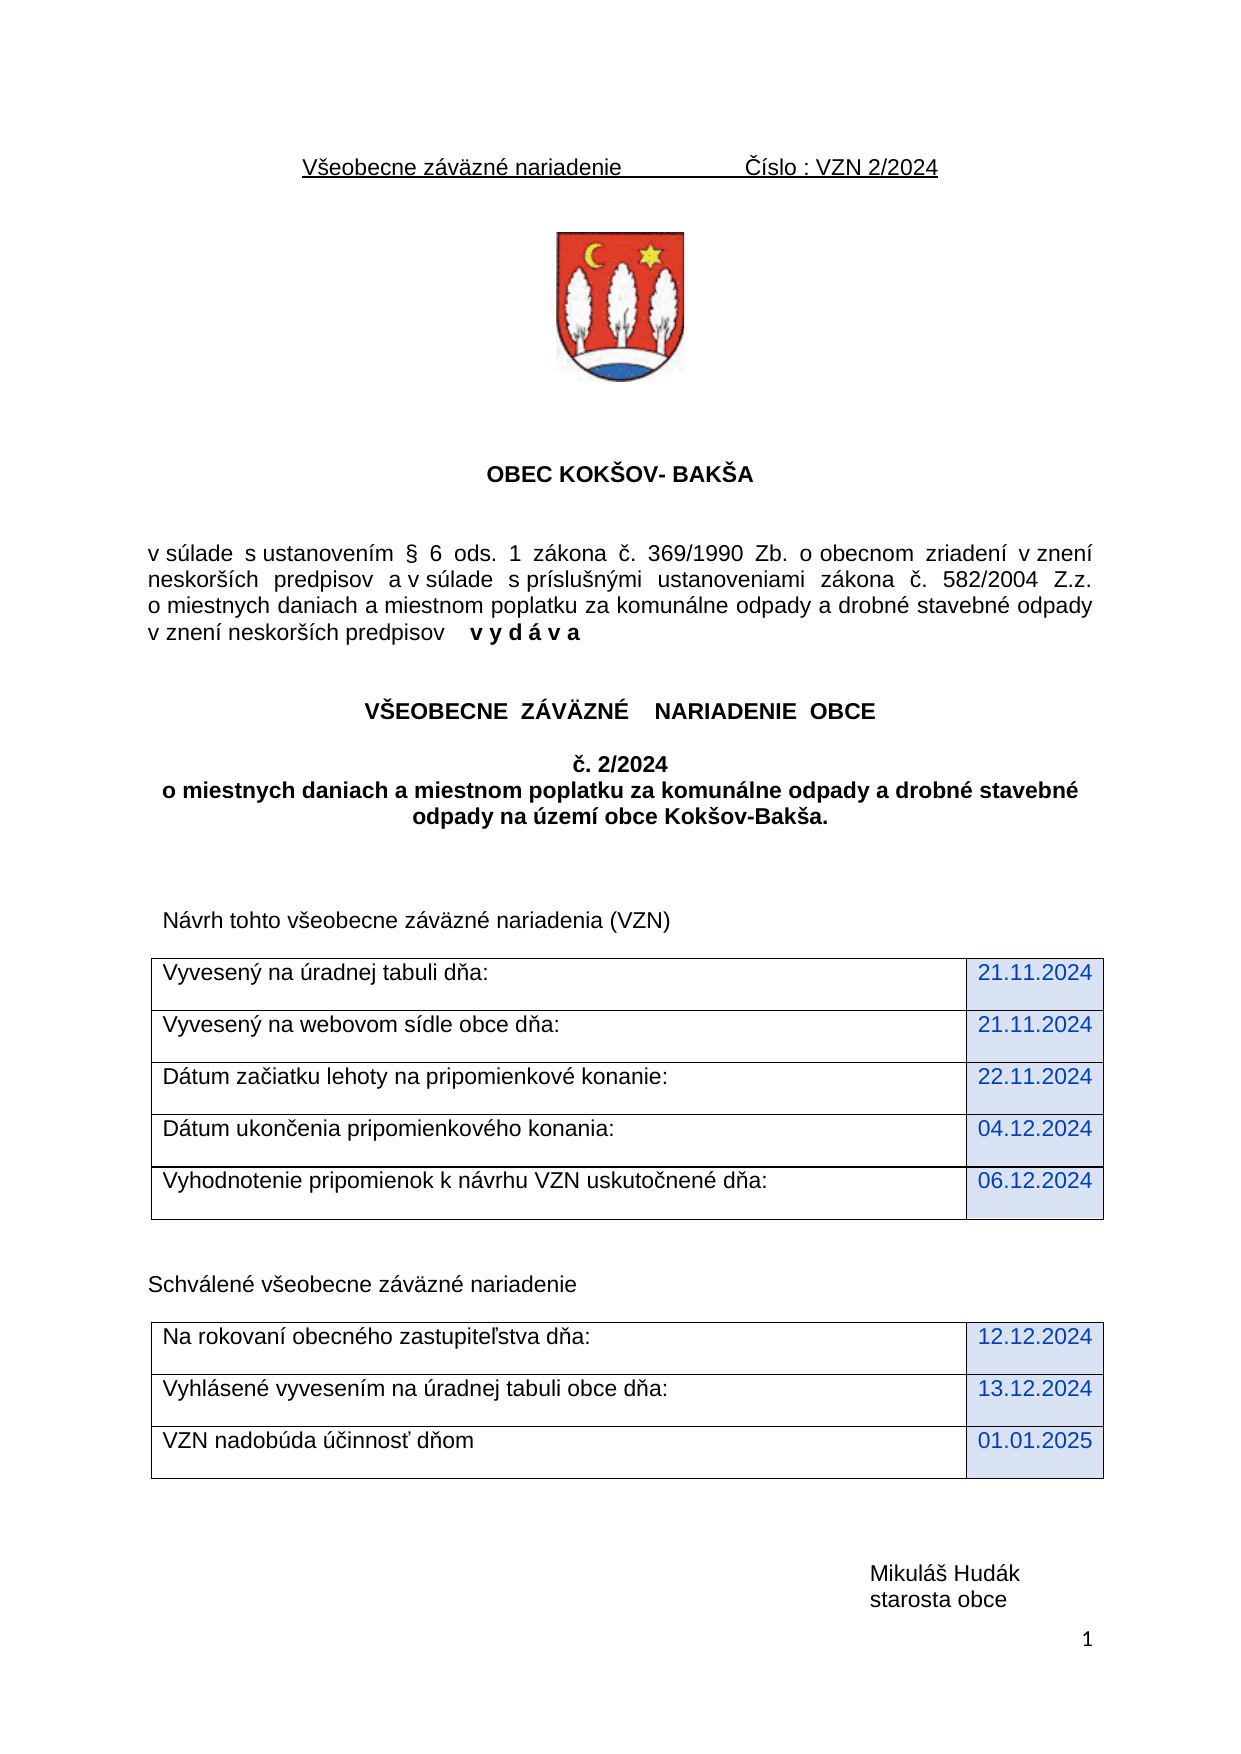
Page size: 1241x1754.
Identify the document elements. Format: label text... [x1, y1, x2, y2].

table_cell Vyhlásené vyvesením na úradnej tabuli obce dňa: [152, 1375, 966, 1426]
text Všeobecne záväzné nariadenie Číslo : VZN 2/2024 [148, 153, 1092, 180]
table_header 12.12.2024 [967, 1323, 1103, 1374]
table_header Na rokovaní obecného zastupiteľstva dňa: [152, 1323, 966, 1374]
table_cell 21.11.2024 [967, 1011, 1103, 1062]
picture [556, 232, 685, 382]
table_cell 04.12.2024 [967, 1115, 1103, 1166]
text Mikuláš Hudák [148, 1560, 1092, 1586]
table_cell Vyhodnotenie pripomienok k návrhu VZN uskutočnené dňa: [152, 1168, 966, 1218]
table_cell 22.11.2024 [967, 1063, 1103, 1114]
table_cell Vyvesený na webovom sídle obce dňa: [152, 1011, 966, 1062]
text Schválené všeobecne záväzné nariadenie [148, 1271, 1092, 1297]
table_cell 01.01.2025 [967, 1427, 1103, 1478]
table_cell Dátum ukončenia pripomienkového konania: [152, 1115, 966, 1166]
table_header 21.11.2024 [967, 959, 1103, 1010]
table_cell Dátum začiatku lehoty na pripomienkové konanie: [152, 1063, 966, 1114]
table_header Vyvesený na úradnej tabuli dňa: [152, 959, 966, 1010]
text v súlade s ustanovením § 6 ods. 1 zákona č. 369/1990 Zb. o obecnom zriadení v znení neskorších predpisov a v súlade s príslušnými ustanoveniami zákona č. 582/2004 Z.z. o miestnych daniach a miestnom poplatku za komunálne odpady a drobné stavebné odpady v znení neskorších predpisov v y d á v a [148, 540, 1092, 645]
text Návrh tohto všeobecne záväzné nariadenia (VZN) [162, 907, 1092, 933]
table_cell VZN nadobúda účinnosť dňom [152, 1427, 966, 1478]
subtitle OBEC KOKŠOV- BAKŠA [148, 461, 1092, 487]
subtitle VŠEOBECNE ZÁVÄZNÉ NARIADENIE OBCE [148, 698, 1092, 724]
table_cell 13.12.2024 [967, 1375, 1103, 1426]
text č. 2/2024 [148, 751, 1092, 777]
text starosta obce [148, 1586, 1092, 1612]
table_cell 06.12.2024 [967, 1168, 1103, 1218]
text o miestnych daniach a miestnom poplatku za komunálne odpady a drobné stavebné odpady na území obce Kokšov-Bakša. [148, 777, 1092, 830]
